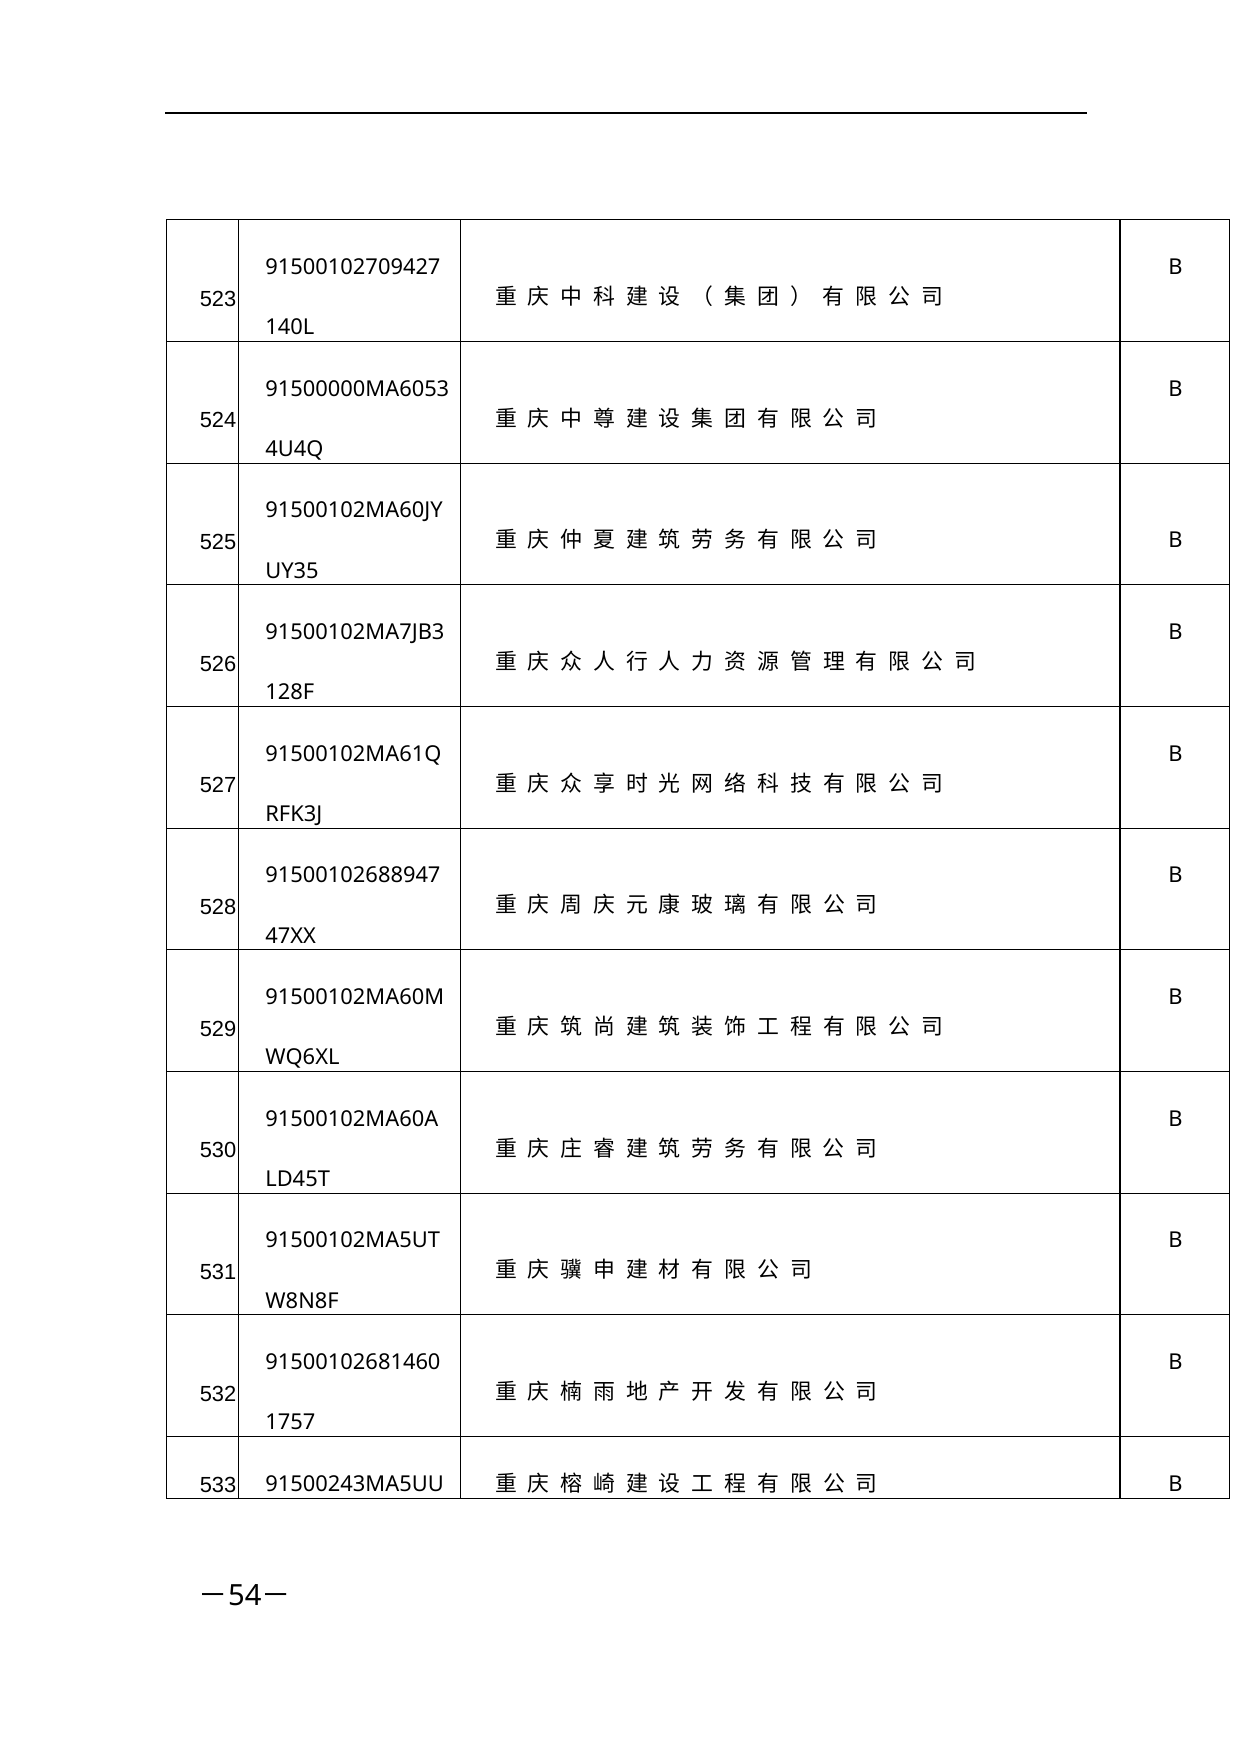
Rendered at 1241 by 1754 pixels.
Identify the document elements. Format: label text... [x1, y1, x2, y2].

table_cell 重庆中科建设（集团）有限公司 [461, 220, 1119, 341]
table_cell 重庆中尊建设集团有限公司 [461, 342, 1119, 463]
table_cell 91500102MA61QRFK3J [239, 707, 460, 828]
table_cell 9150010268894747XX [239, 829, 460, 949]
table_cell B [1121, 950, 1229, 1071]
table_cell 91500102MA60MWQ6XL [239, 950, 460, 1071]
table_cell B [1121, 829, 1229, 949]
table_cell 重庆众享时光网络科技有限公司 [461, 707, 1119, 828]
table_cell [167, 1072, 238, 1193]
table_cell 91500102709427140L [239, 220, 460, 341]
table_cell [167, 464, 238, 584]
table_cell 重庆周庆元康玻璃有限公司 [461, 829, 1119, 949]
table_cell [167, 342, 238, 463]
table_cell B [1121, 1315, 1229, 1436]
table_cell 重庆众人行人力资源管理有限公司 [461, 585, 1119, 706]
table_cell [167, 829, 238, 949]
table_cell 重庆筑尚建筑装饰工程有限公司 [461, 950, 1119, 1071]
table_cell 91500102MA7JB3128F [239, 585, 460, 706]
table_cell [167, 950, 238, 1071]
table_cell 91500243MA5UU50L2G [239, 1437, 460, 1497]
table_cell 91500102MA5UTW8N8F [239, 1194, 460, 1314]
table_cell [167, 1437, 238, 1497]
table_cell B [1121, 342, 1229, 463]
table_cell [167, 585, 238, 706]
table_cell 重庆榕崎建设工程有限公司 [461, 1437, 1119, 1497]
table_cell [167, 1315, 238, 1436]
table_cell 91500102MA60JYUY35 [239, 464, 460, 584]
table_cell B [1121, 1437, 1229, 1497]
table_cell 重庆楠雨地产开发有限公司 [461, 1315, 1119, 1436]
table_cell 91500102MA60ALD45T [239, 1072, 460, 1193]
table_cell 91500000MA60534U4Q [239, 342, 460, 463]
table_cell 重庆仲夏建筑劳务有限公司 [461, 464, 1119, 584]
table_cell 重庆骥申建材有限公司 [461, 1194, 1119, 1314]
table_cell [167, 1194, 238, 1314]
table_cell [167, 707, 238, 828]
table_cell B [1121, 585, 1229, 706]
table_cell B [1121, 464, 1229, 584]
table_cell B [1121, 220, 1229, 341]
table_cell [167, 220, 238, 341]
table_cell B [1121, 707, 1229, 828]
table_cell B [1121, 1194, 1229, 1314]
table_cell 915001026814601757 [239, 1315, 460, 1436]
table_cell 重庆庄睿建筑劳务有限公司 [461, 1072, 1119, 1193]
table_cell B [1121, 1072, 1229, 1193]
